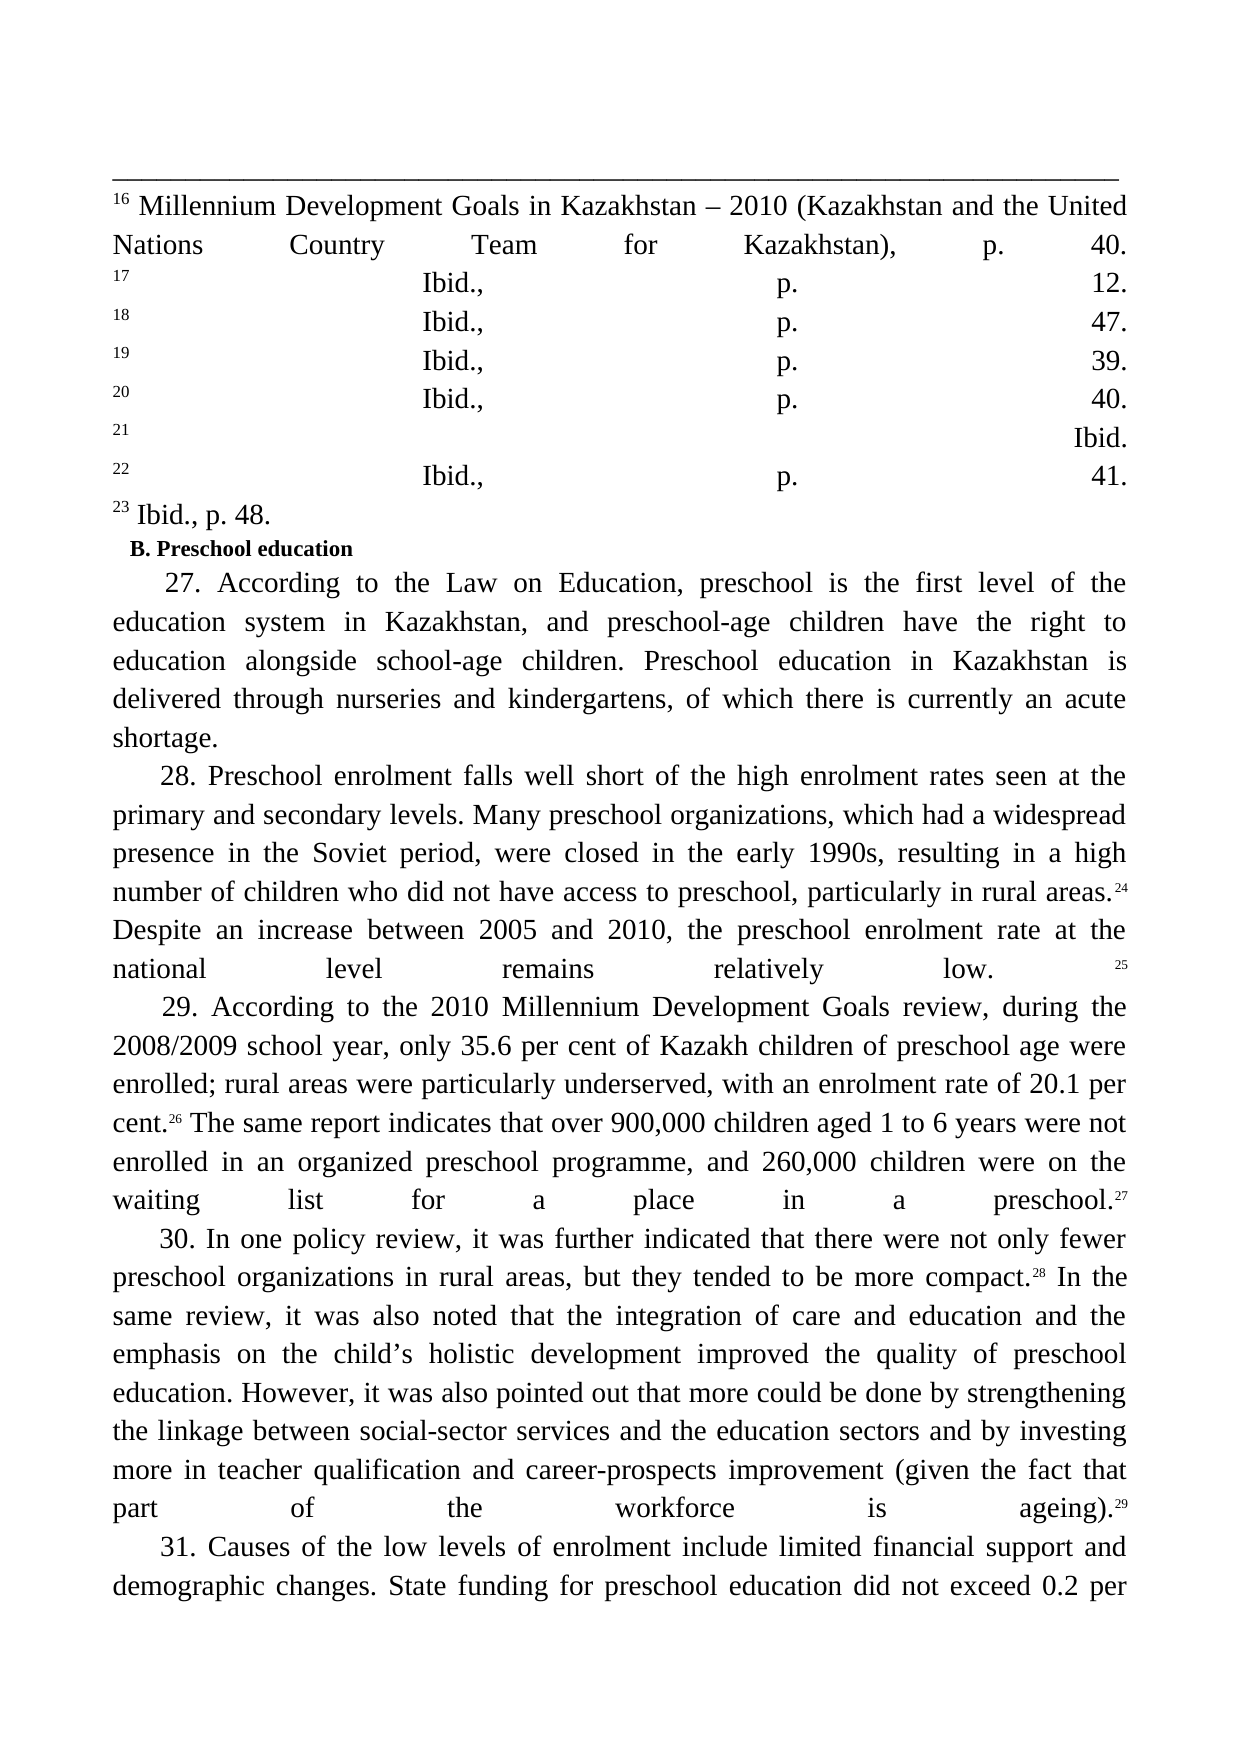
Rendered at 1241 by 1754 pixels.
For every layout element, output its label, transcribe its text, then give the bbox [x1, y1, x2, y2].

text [112, 566, 1128, 1601]
text _____________________________________________________________________ 16 Millennium Development Goals in Kazakhstan – 2010 (Kazakhstan and the United Nations Country Team for Kazakhstan), p. 40. 17 Ibid., p. 12. 18 Ibid., p. 47. 19 Ibid., p. 39. 20 Ibid., p. 40. 21 Ibid. 22 Ibid., p. 41. 23 Ibid., p. 48. [112, 150, 1128, 530]
text B. Preschool education [112, 535, 1128, 562]
